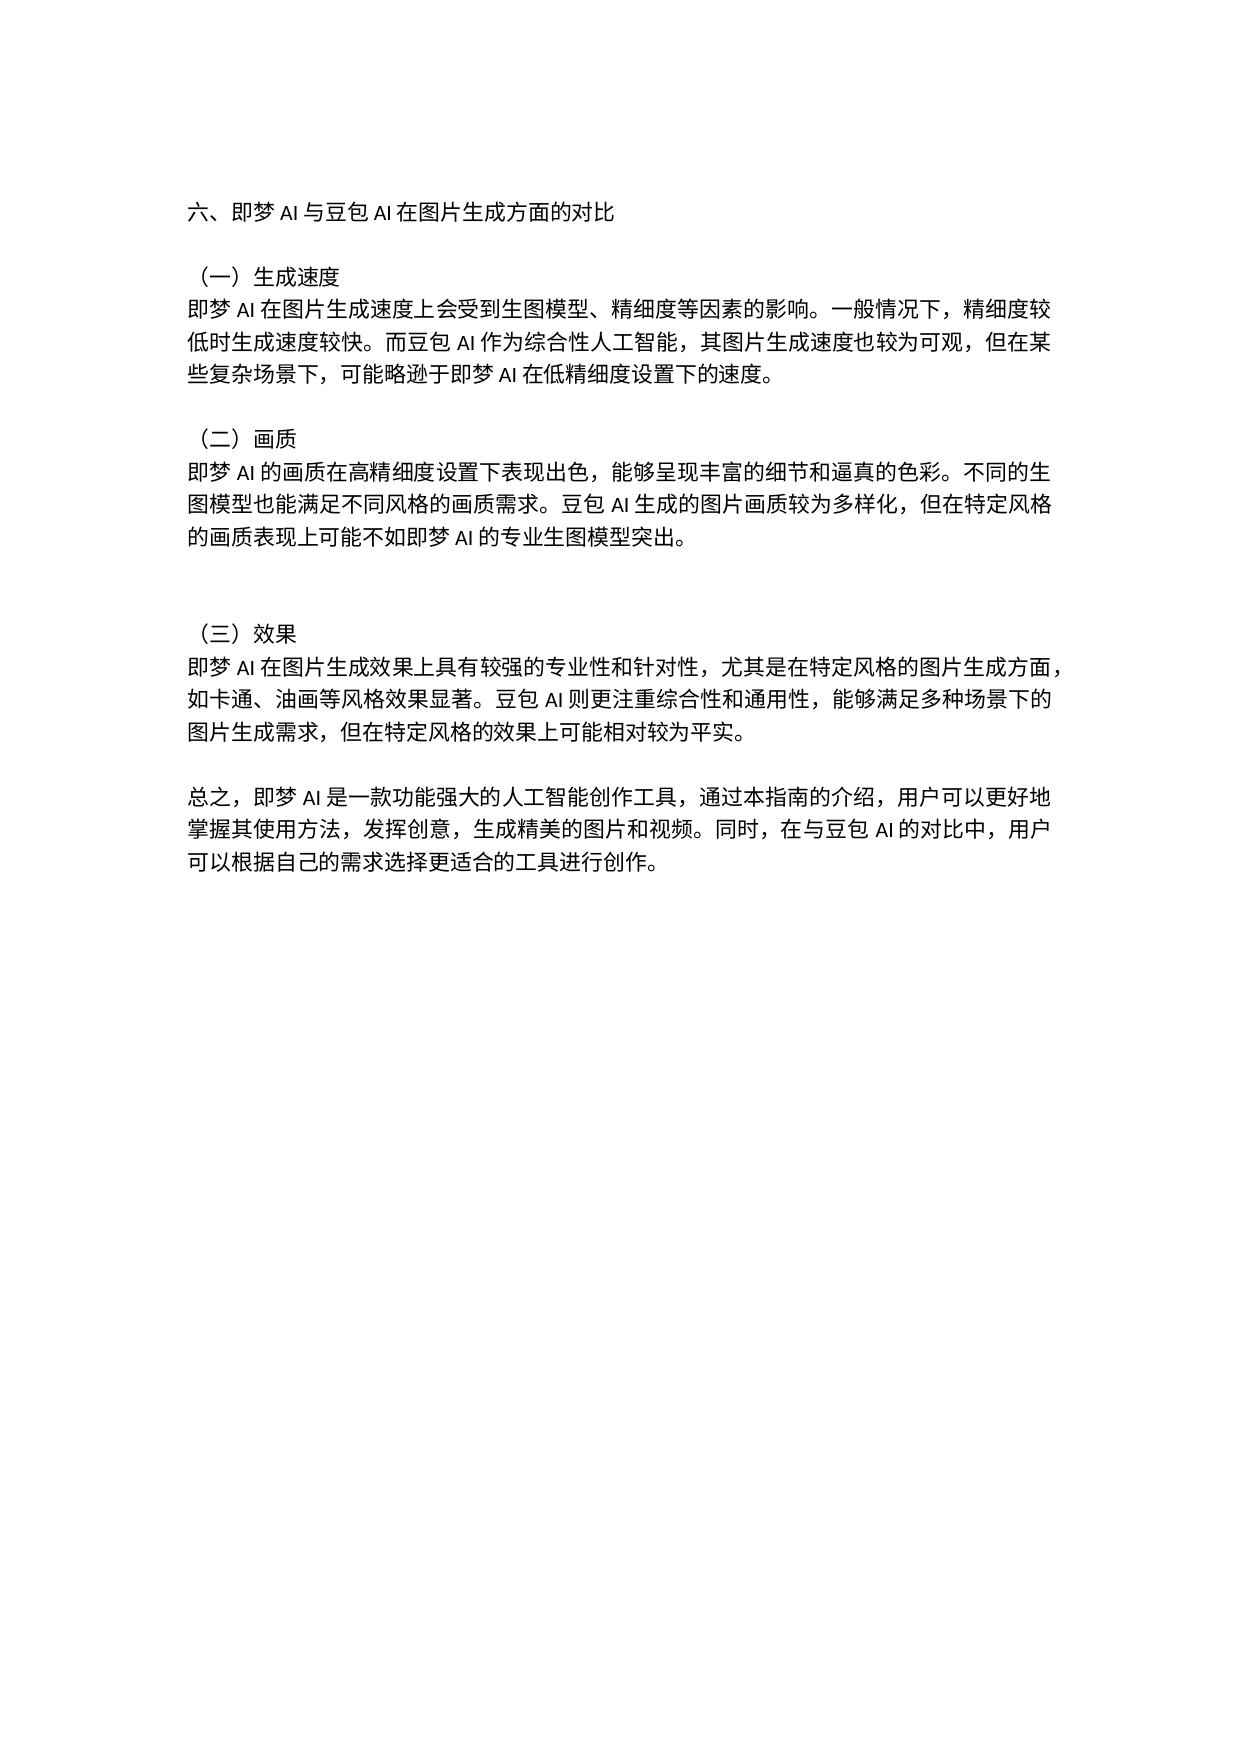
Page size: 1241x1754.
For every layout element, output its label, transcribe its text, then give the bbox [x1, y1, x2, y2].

text （一）生成速度 [187, 259, 1053, 292]
text 总之，即梦 AI 是一款功能强大的人工智能创作工具，通过本指南的介绍，用户可以更好地掌握其使用方法，发挥创意，生成精美的图片和视频。同时，在与豆包 AI 的对比中，用户可以根据自己的需求选择更适合的工具进行创作。 [187, 779, 1053, 877]
text 即梦 AI 的画质在高精细度设置下表现出色，能够呈现丰富的细节和逼真的色彩。不同的生图模型也能满足不同风格的画质需求。豆包 AI 生成的图片画质较为多样化，但在特定风格的画质表现上可能不如即梦 AI 的专业生图模型突出。 [187, 454, 1053, 552]
text （三）效果 [187, 617, 1053, 649]
text （二）画质 [187, 422, 1053, 454]
text 即梦 AI 在图片生成效果上具有较强的专业性和针对性，尤其是在特定风格的图片生成方面，如卡通、油画等风格效果显著。豆包 AI 则更注重综合性和通用性，能够满足多种场景下的图片生成需求，但在特定风格的效果上可能相对较为平实。 [187, 649, 1053, 747]
text 六、即梦 AI 与豆包 AI 在图片生成方面的对比 [187, 194, 1053, 227]
text 即梦 AI 在图片生成速度上会受到生图模型、精细度等因素的影响。一般情况下，精细度较低时生成速度较快。而豆包 AI 作为综合性人工智能，其图片生成速度也较为可观，但在某些复杂场景下，可能略逊于即梦 AI 在低精细度设置下的速度。 [187, 292, 1053, 389]
